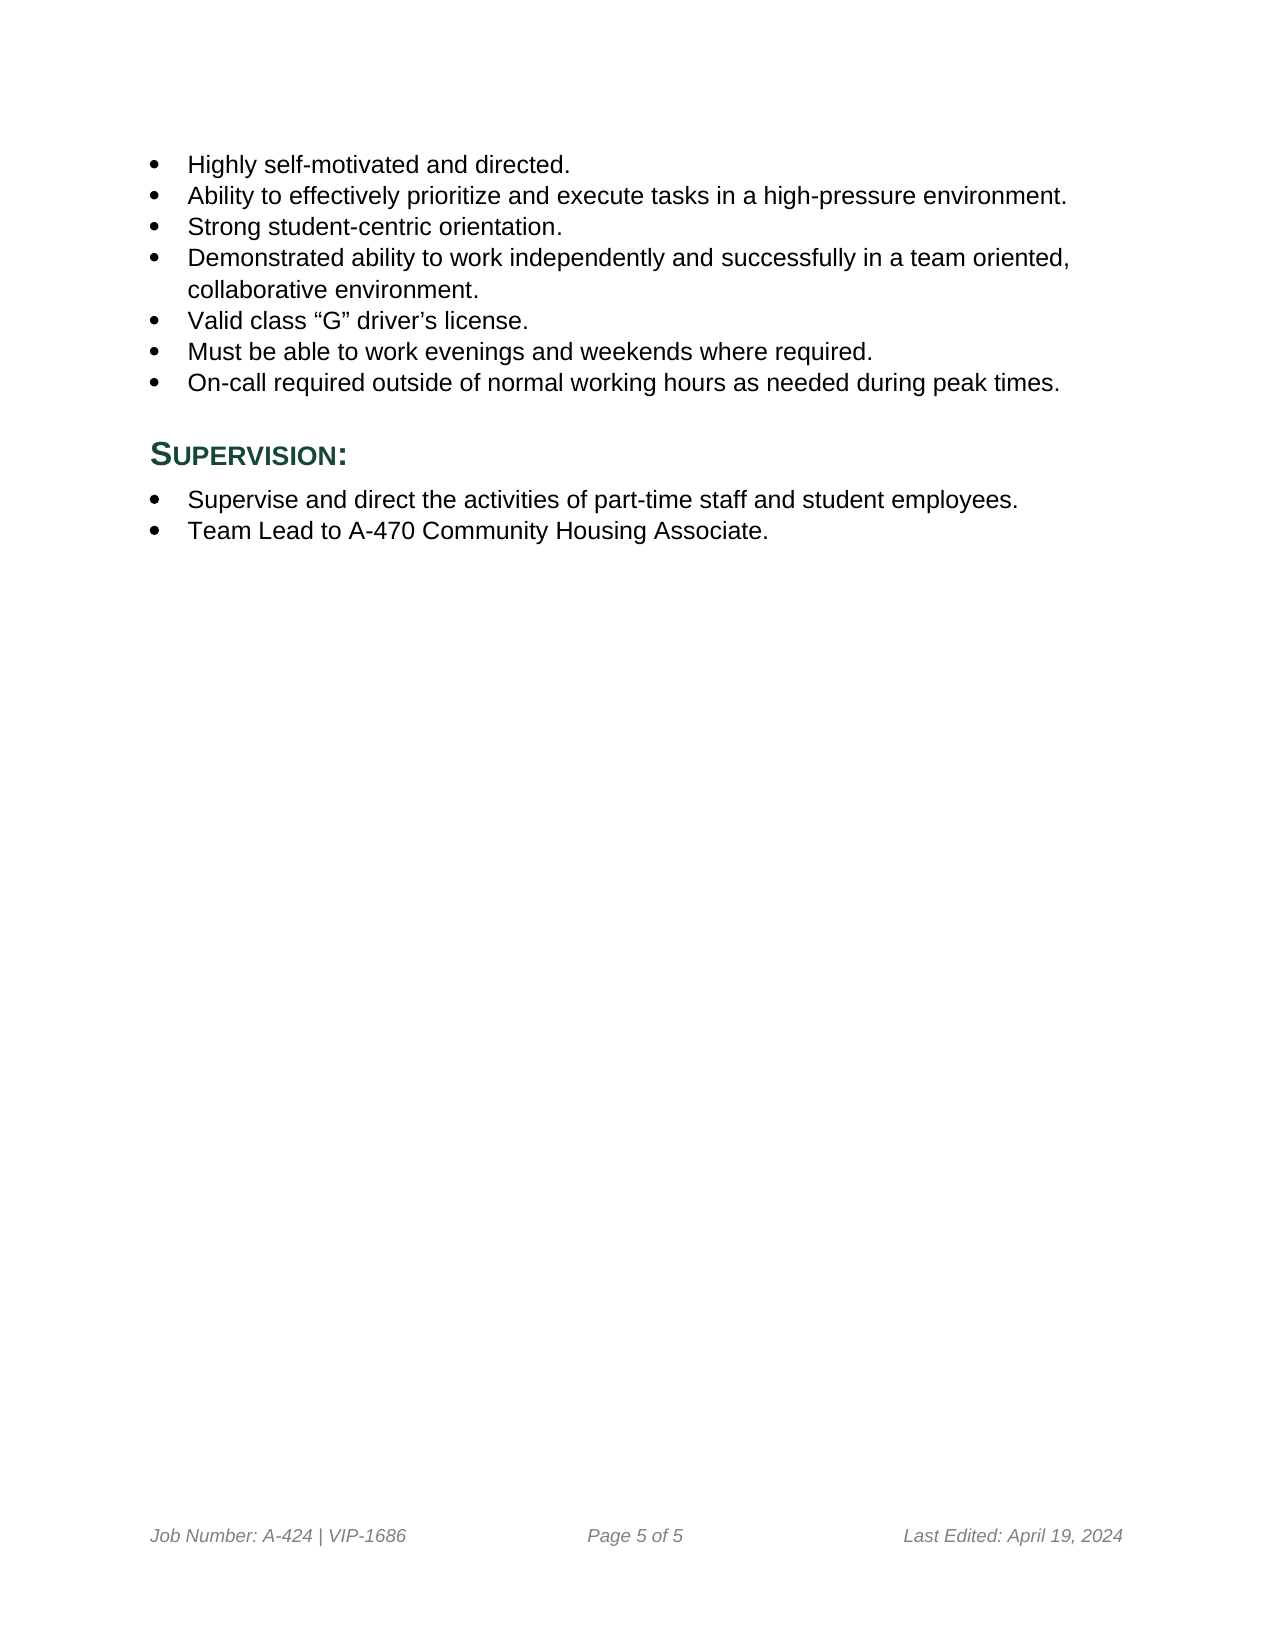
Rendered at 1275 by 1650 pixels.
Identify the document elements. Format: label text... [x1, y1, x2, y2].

list Demonstrated ability to work independently and successfully in a team oriented, collaborative environment. [150, 243, 1125, 303]
list On-call required outside of normal working hours as needed during peak times. [150, 368, 1125, 397]
list Supervise and direct the activities of part-time staff and student employees. [150, 484, 1125, 513]
list Highly self-motivated and directed. [150, 150, 1125, 179]
subtitle Supervision: [150, 434, 1125, 472]
list Strong student-centric orientation. [150, 212, 1125, 241]
list Team Lead to A-470 Community Housing Associate. [150, 516, 1125, 544]
list Must be able to work evenings and weekends where required. [150, 337, 1125, 366]
list Valid class “G” driver’s license. [150, 306, 1125, 334]
list Ability to effectively prioritize and execute tasks in a high-pressure environment. [150, 181, 1125, 210]
